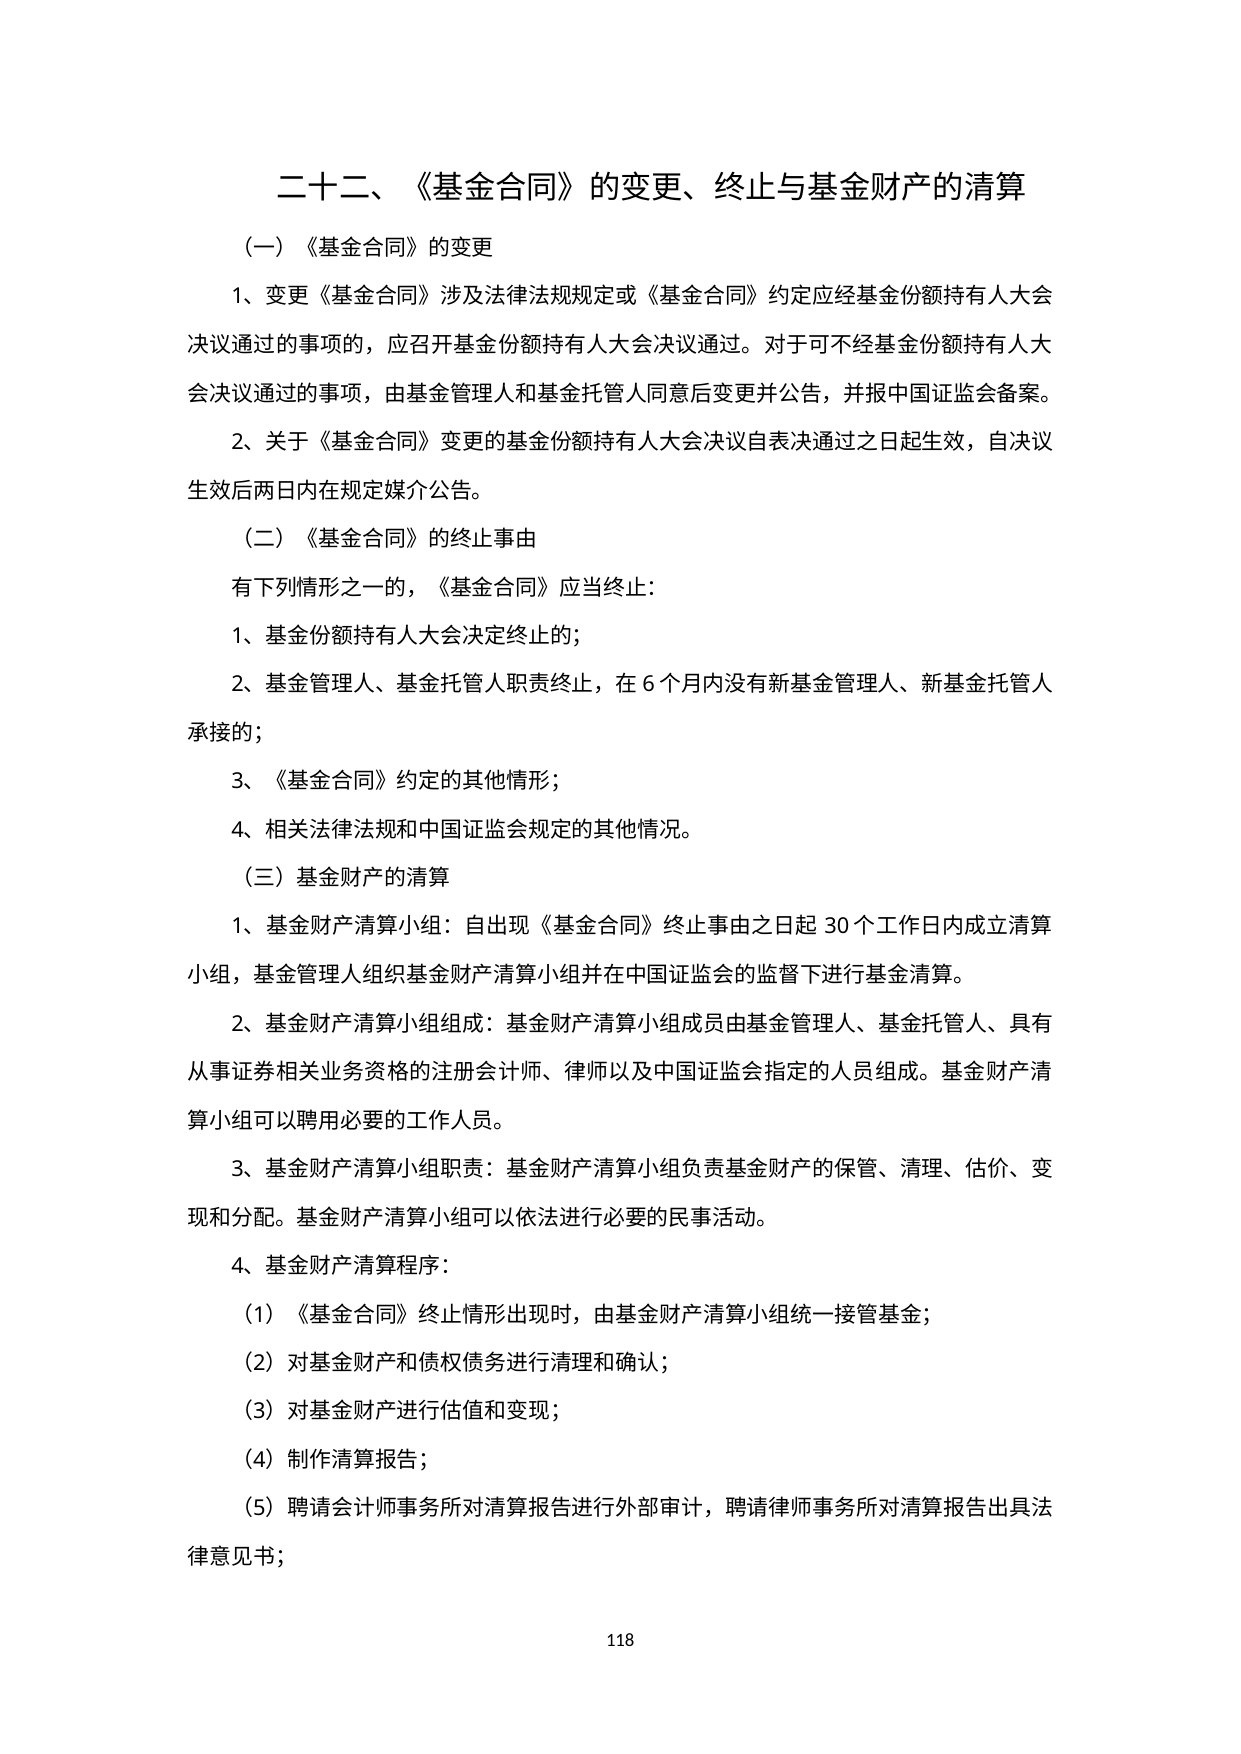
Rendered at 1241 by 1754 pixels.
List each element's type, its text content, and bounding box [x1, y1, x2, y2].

text （3）对基金财产进行估值和变现； [187, 1393, 1053, 1426]
text 3、基金财产清算小组职责：基金财产清算小组负责基金财产的保管、清理、估价、变现和分配。基金财产清算小组可以依法进行必要的民事活动。 [187, 1151, 1053, 1232]
text （二）《基金合同》的终止事由 [187, 521, 1053, 553]
text （2）对基金财产和债权债务进行清理和确认； [187, 1345, 1053, 1377]
text 2、基金财产清算小组组成：基金财产清算小组成员由基金管理人、基金托管人、具有从事证券相关业务资格的注册会计师、律师以及中国证监会指定的人员组成。基金财产清算小组可以聘用必要的工作人员。 [187, 1005, 1053, 1135]
text 2、基金管理人、基金托管人职责终止，在6个月内没有新基金管理人、新基金托管人承接的； [187, 666, 1053, 747]
text （5）聘请会计师事务所对清算报告进行外部审计，聘请律师事务所对清算报告出具法律意见书； [187, 1490, 1053, 1571]
text （三）基金财产的清算 [187, 860, 1053, 892]
text （一）《基金合同》的变更 [187, 230, 1053, 262]
text 二十二、《基金合同》的变更、终止与基金财产的清算 [187, 162, 1053, 207]
text 1、变更《基金合同》涉及法律法规规定或《基金合同》约定应经基金份额持有人大会决议通过的事项的，应召开基金份额持有人大会决议通过。对于可不经基金份额持有人大会决议通过的事项，由基金管理人和基金托管人同意后变更并公告，并报中国证监会备案。 [187, 278, 1053, 408]
text 有下列情形之一的，《基金合同》应当终止： [187, 569, 1053, 602]
text 1、基金财产清算小组：自出现《基金合同》终止事由之日起30个工作日内成立清算小组，基金管理人组织基金财产清算小组并在中国证监会的监督下进行基金清算。 [187, 908, 1053, 989]
text 4、相关法律法规和中国证监会规定的其他情况。 [187, 811, 1053, 844]
text 3、《基金合同》约定的其他情形； [187, 763, 1053, 796]
text （4）制作清算报告； [187, 1441, 1053, 1474]
text 2、关于《基金合同》变更的基金份额持有人大会决议自表决通过之日起生效，自决议生效后两日内在规定媒介公告。 [187, 424, 1053, 505]
text 1、基金份额持有人大会决定终止的； [187, 618, 1053, 650]
text （1）《基金合同》终止情形出现时，由基金财产清算小组统一接管基金； [187, 1296, 1053, 1329]
text 4、基金财产清算程序： [187, 1248, 1053, 1281]
